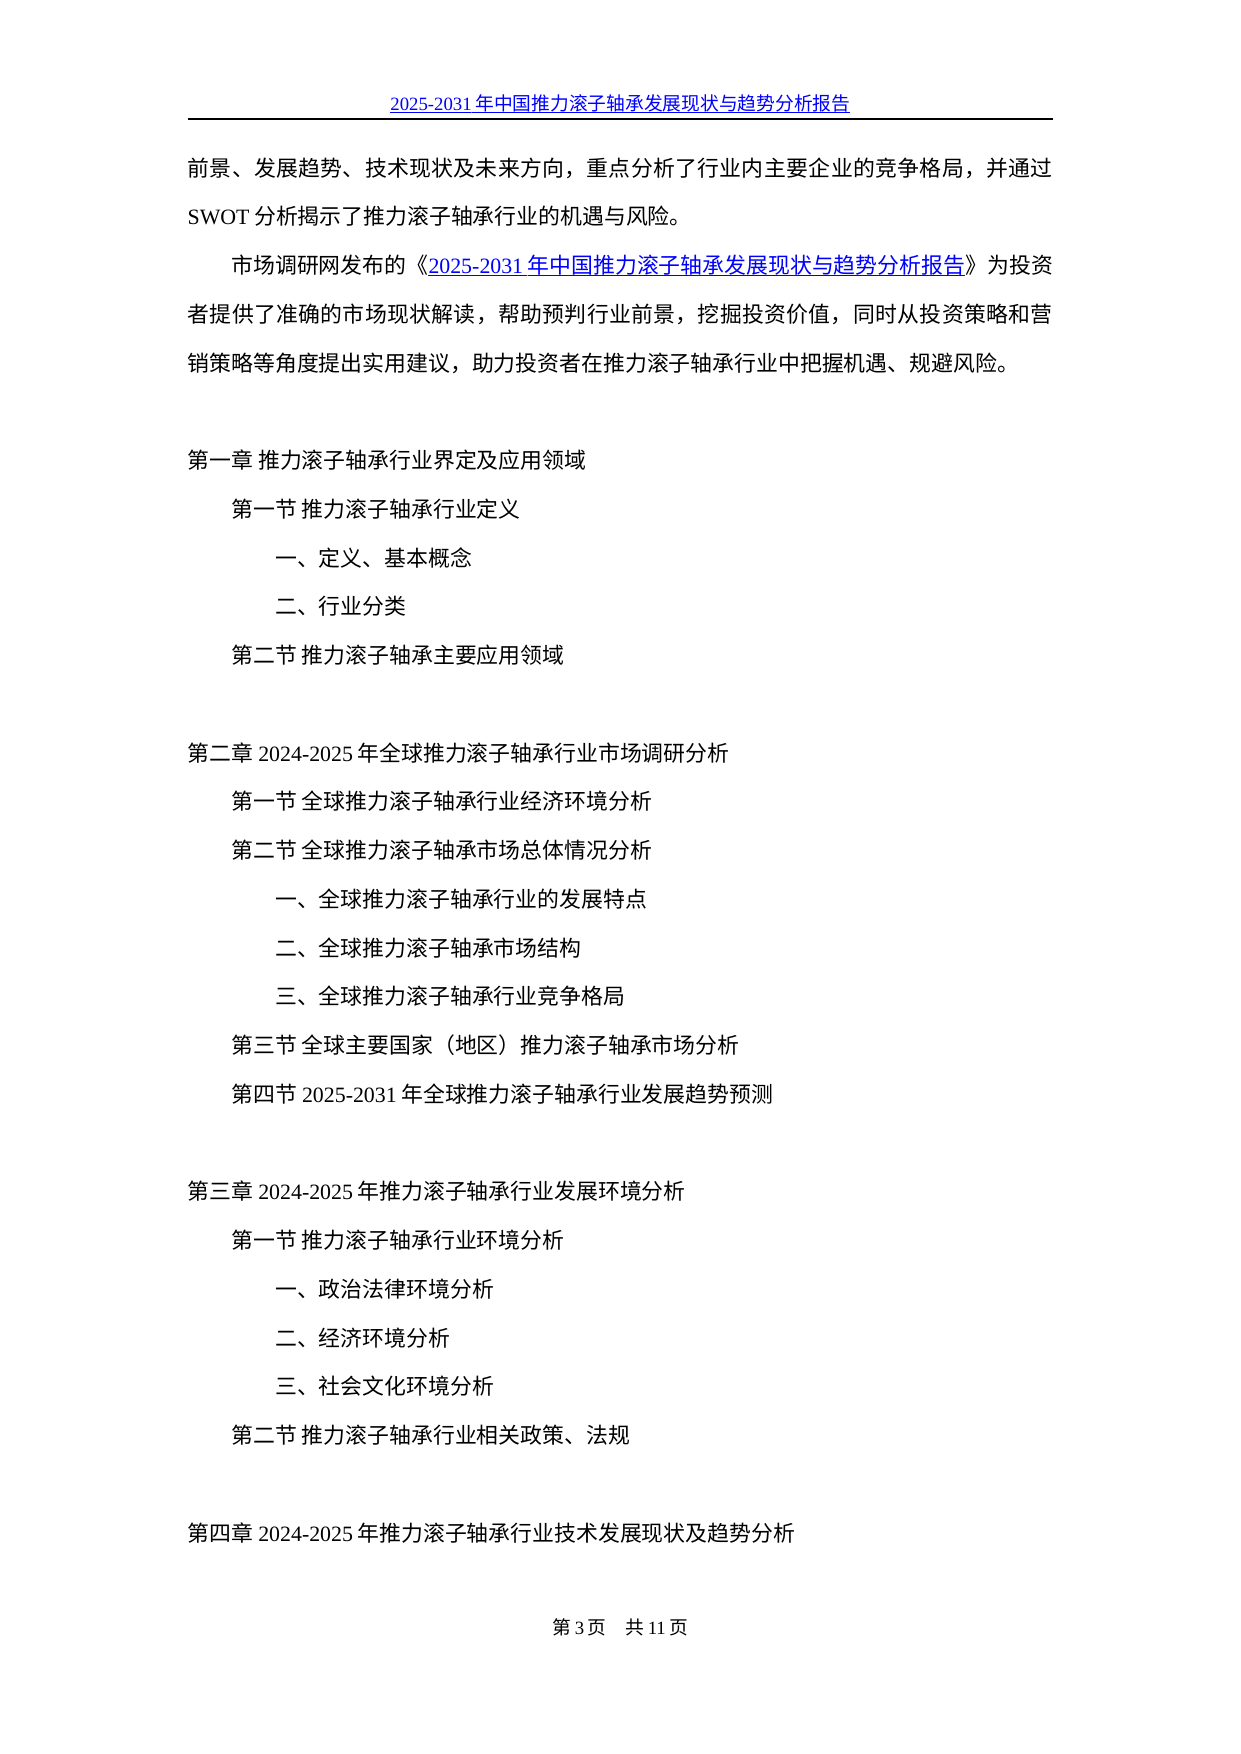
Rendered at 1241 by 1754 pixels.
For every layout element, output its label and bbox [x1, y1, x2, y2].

text [187, 150, 1053, 1548]
